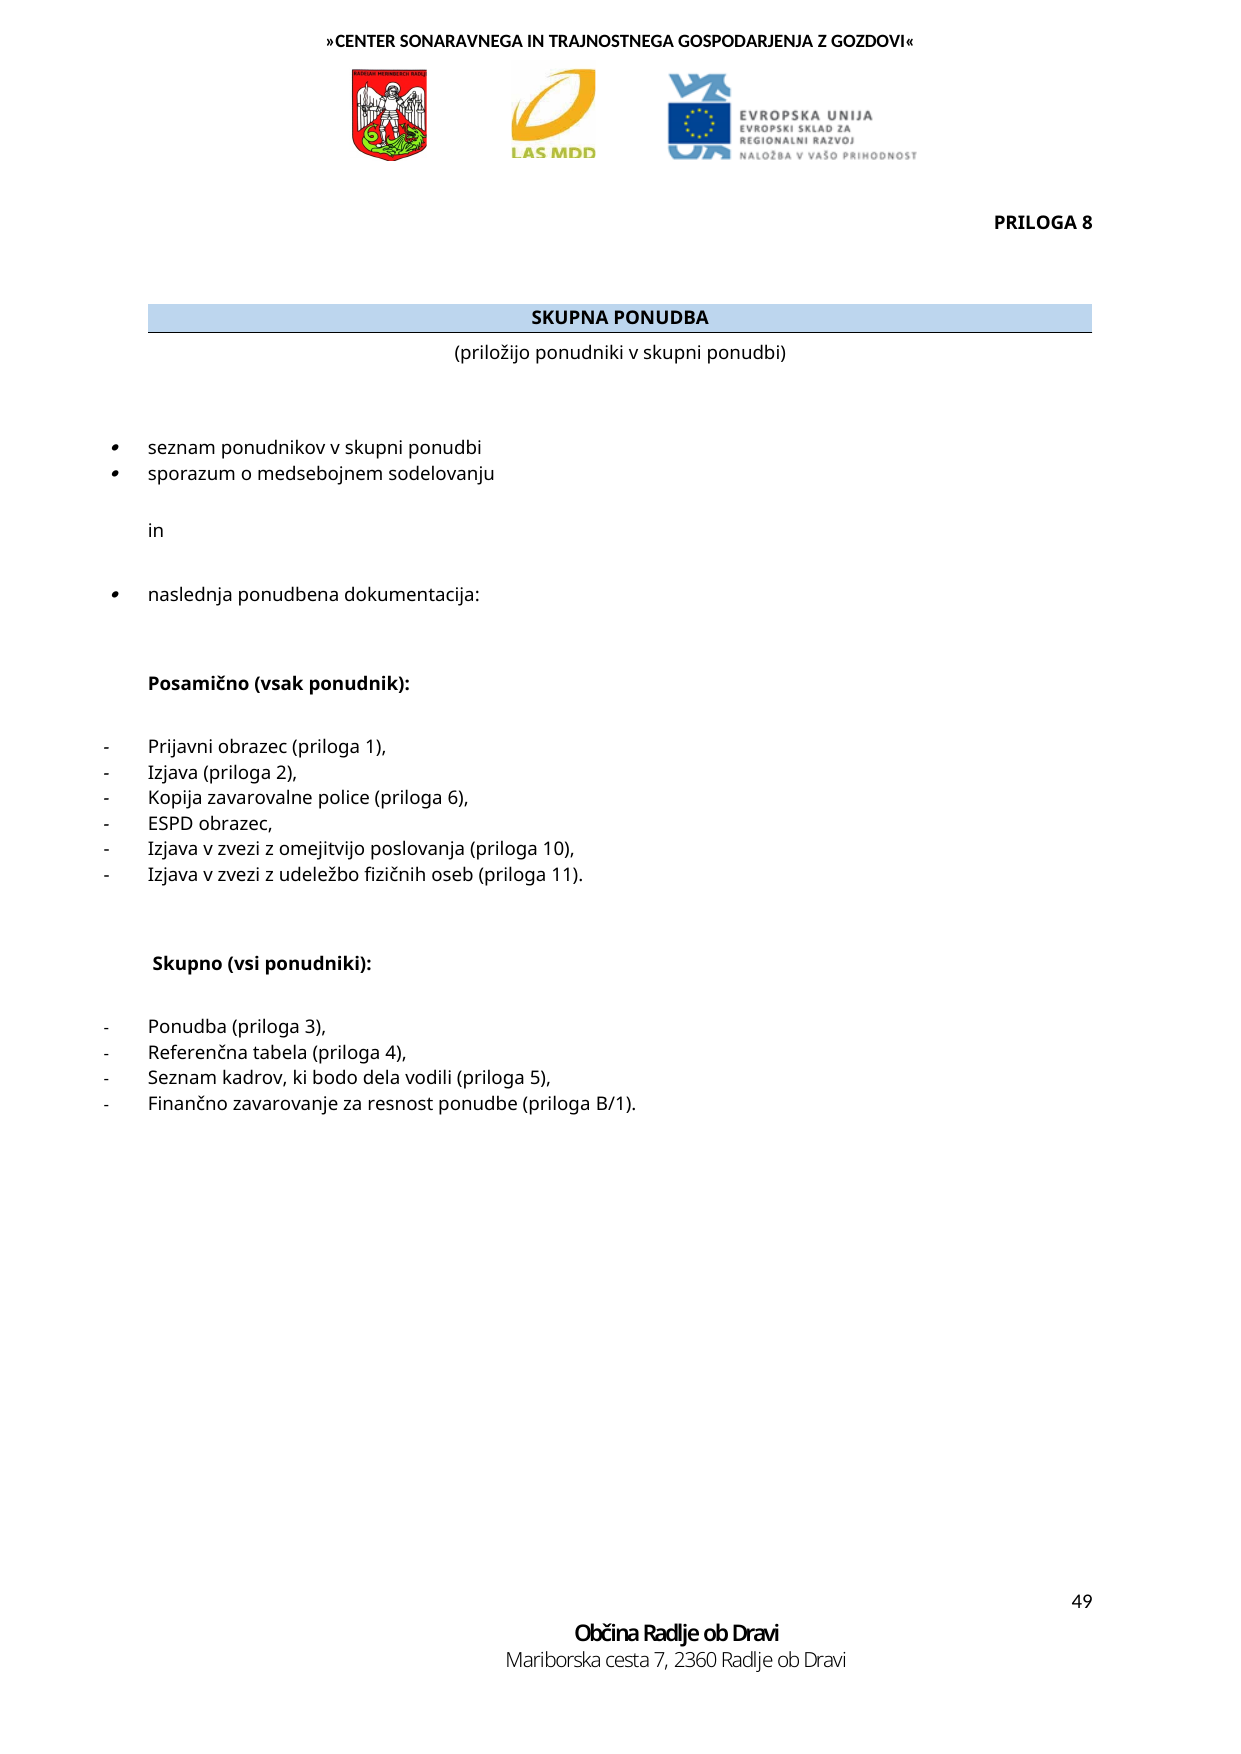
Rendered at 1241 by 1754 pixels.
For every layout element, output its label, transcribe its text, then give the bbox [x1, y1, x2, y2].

list Prijavni obrazec (priloga 1), [103, 733, 1092, 759]
text Skupno (vsi ponudniki): [148, 950, 1092, 976]
text (priložijo ponudniki v skupni ponudbi) [148, 339, 1092, 365]
list Referenčna tabela (priloga 4), [103, 1039, 1092, 1065]
text SKUPNA PONUDBA [148, 304, 1092, 332]
list seznam ponudnikov v skupni ponudbi [110, 434, 1092, 460]
list Izjava v zvezi z omejitvijo poslovanja (priloga 10), [103, 836, 1092, 861]
text Posamično (vsak ponudnik): [148, 670, 1092, 695]
list Izjava (priloga 2), [103, 759, 1092, 784]
list Seznam kadrov, ki bodo dela vodili (priloga 5), [103, 1065, 1092, 1090]
list naslednja ponudbena dokumentacija: [110, 581, 1092, 606]
picture [511, 60, 596, 157]
list Kopija zavarovalne police (priloga 6), [103, 784, 1092, 810]
list Finančno zavarovanje za resnost ponudbe (priloga B/1). [103, 1090, 1092, 1116]
text in [148, 517, 1092, 543]
list Izjava v zvezi z udeležbo fizičnih oseb (priloga 11). [103, 861, 1092, 887]
list Ponudba (priloga 3), [103, 1014, 1092, 1039]
picture [653, 60, 928, 169]
text PRILOGA 8 [148, 209, 1092, 234]
list ESPD obrazec, [103, 810, 1092, 836]
list sporazum o medsebojnem sodelovanju [110, 460, 1092, 486]
picture [348, 68, 427, 159]
